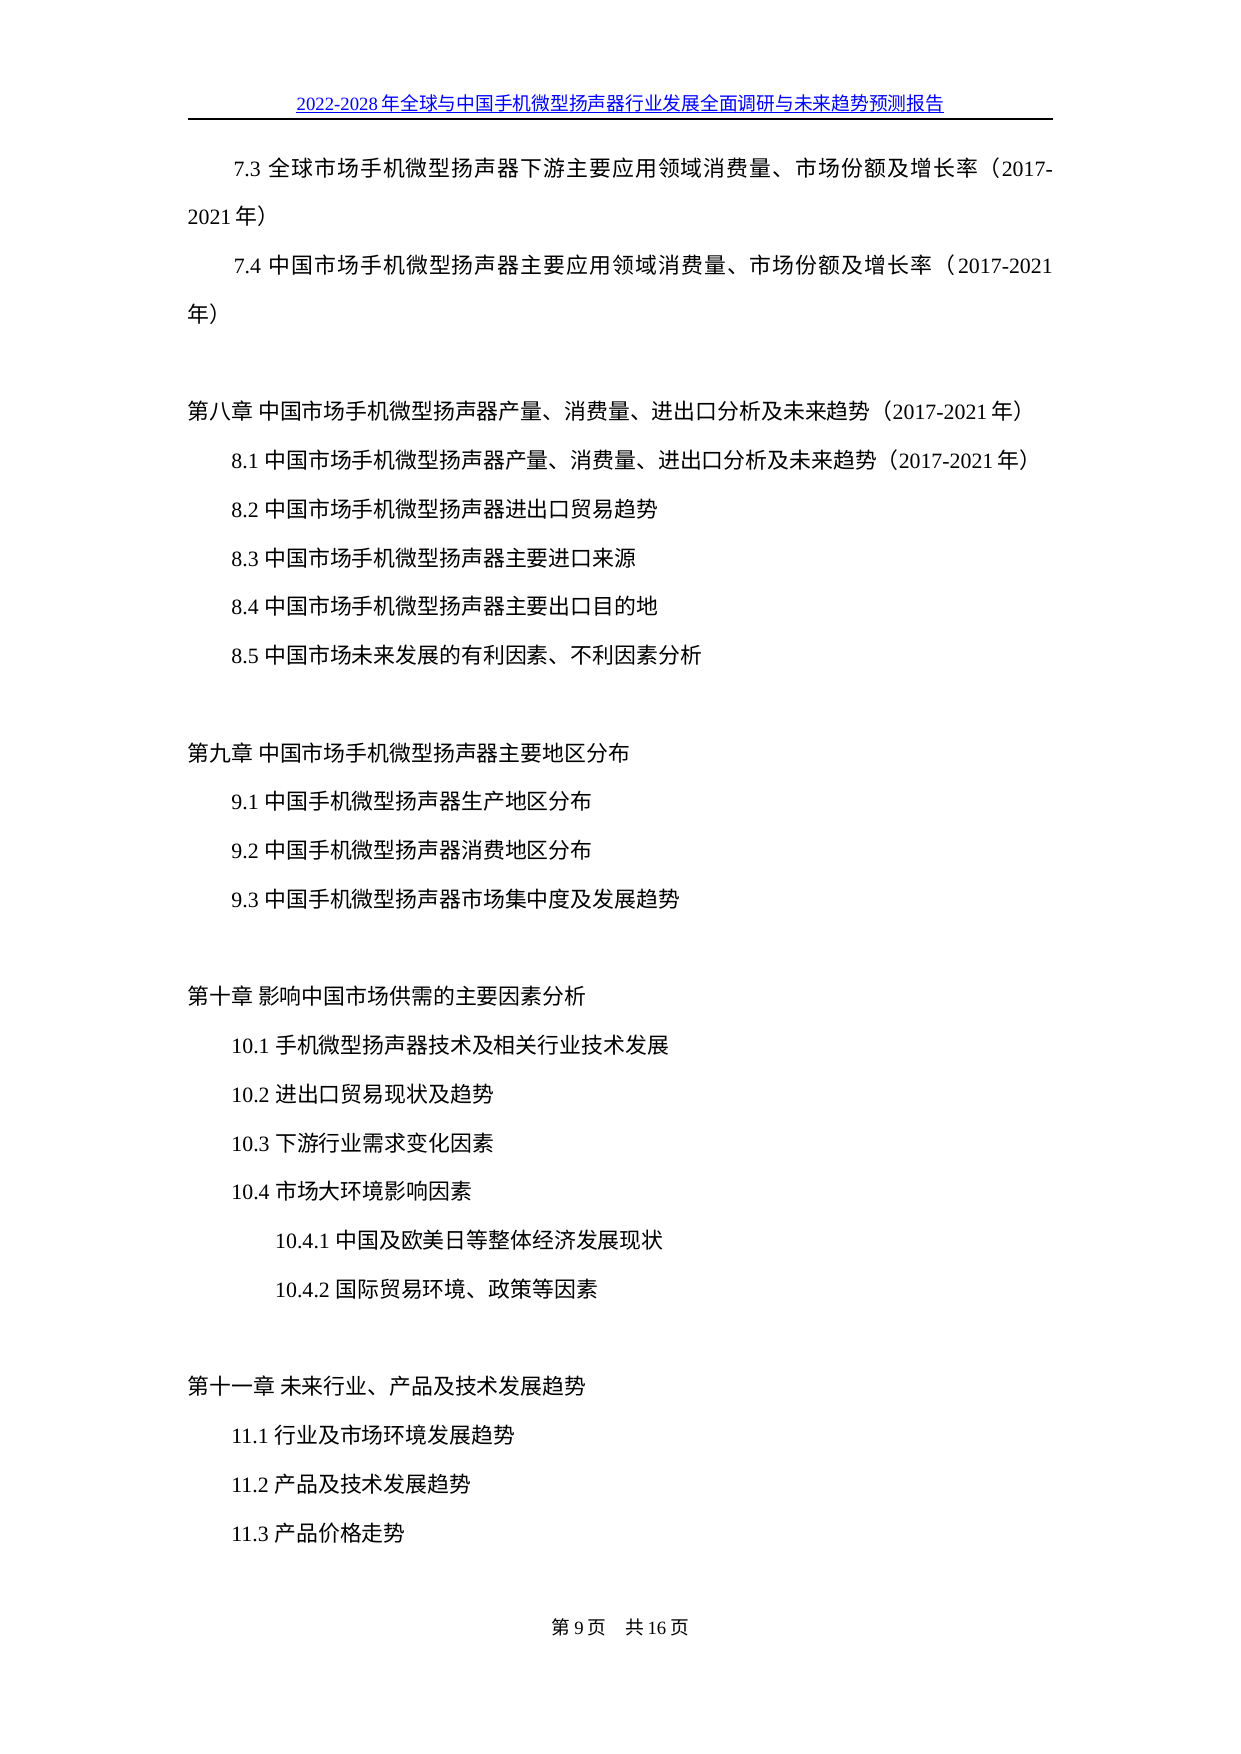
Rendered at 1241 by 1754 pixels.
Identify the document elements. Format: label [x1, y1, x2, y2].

text [187, 150, 1053, 1548]
